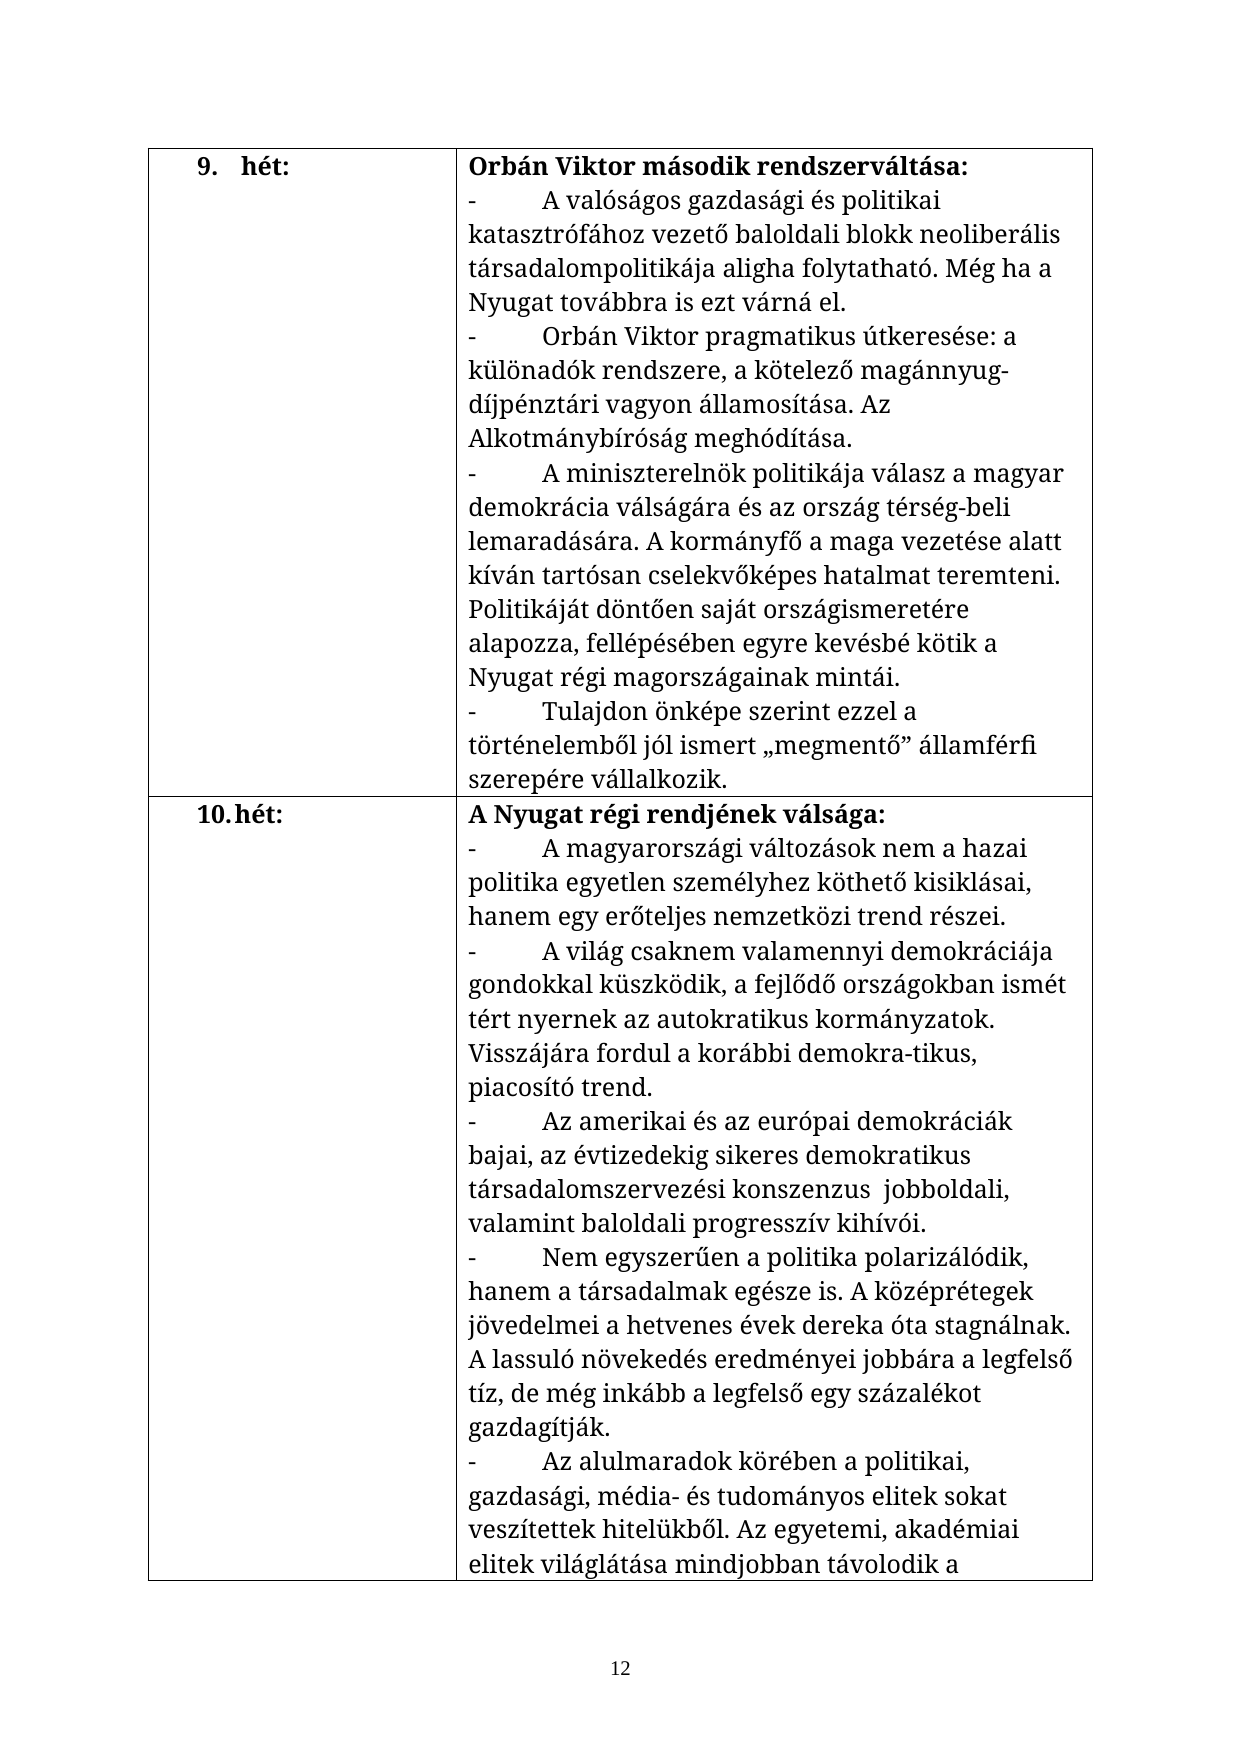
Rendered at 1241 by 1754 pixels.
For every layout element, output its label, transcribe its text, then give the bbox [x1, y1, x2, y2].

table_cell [457, 797, 1092, 1580]
table_cell hét: [149, 149, 456, 796]
table_cell hét: [149, 797, 456, 1580]
table_cell Orbán Viktor második rendszerváltása: - A valóságos gazdasági és politikai katasztrófához vezető baloldali blokk neoliberális társadalompolitikája aligha folytatható. Még ha a Nyugat továbbra is ezt várná el. - Orbán Viktor pragmatikus útkeresése: a különadók rendszere, a kötelező magánnyug-díjpénztári vagyon államosítása. Az Alkotmánybíróság meghódítása. - A miniszterelnök politikája válasz a magyar demokrácia válságára és az ország térség-beli lemaradására. A kormányfő a maga vezetése alatt kíván tartósan cselekvőképes hatalmat teremteni. Politikáját döntően saját országismeretére alapozza, fellépésében egyre kevésbé kötik a Nyugat régi magországainak mintái. - Tulajdon önképe szerint ezzel a történelemből jól ismert „megmentő” államférfi szerepére vállalkozik. [457, 149, 1092, 796]
